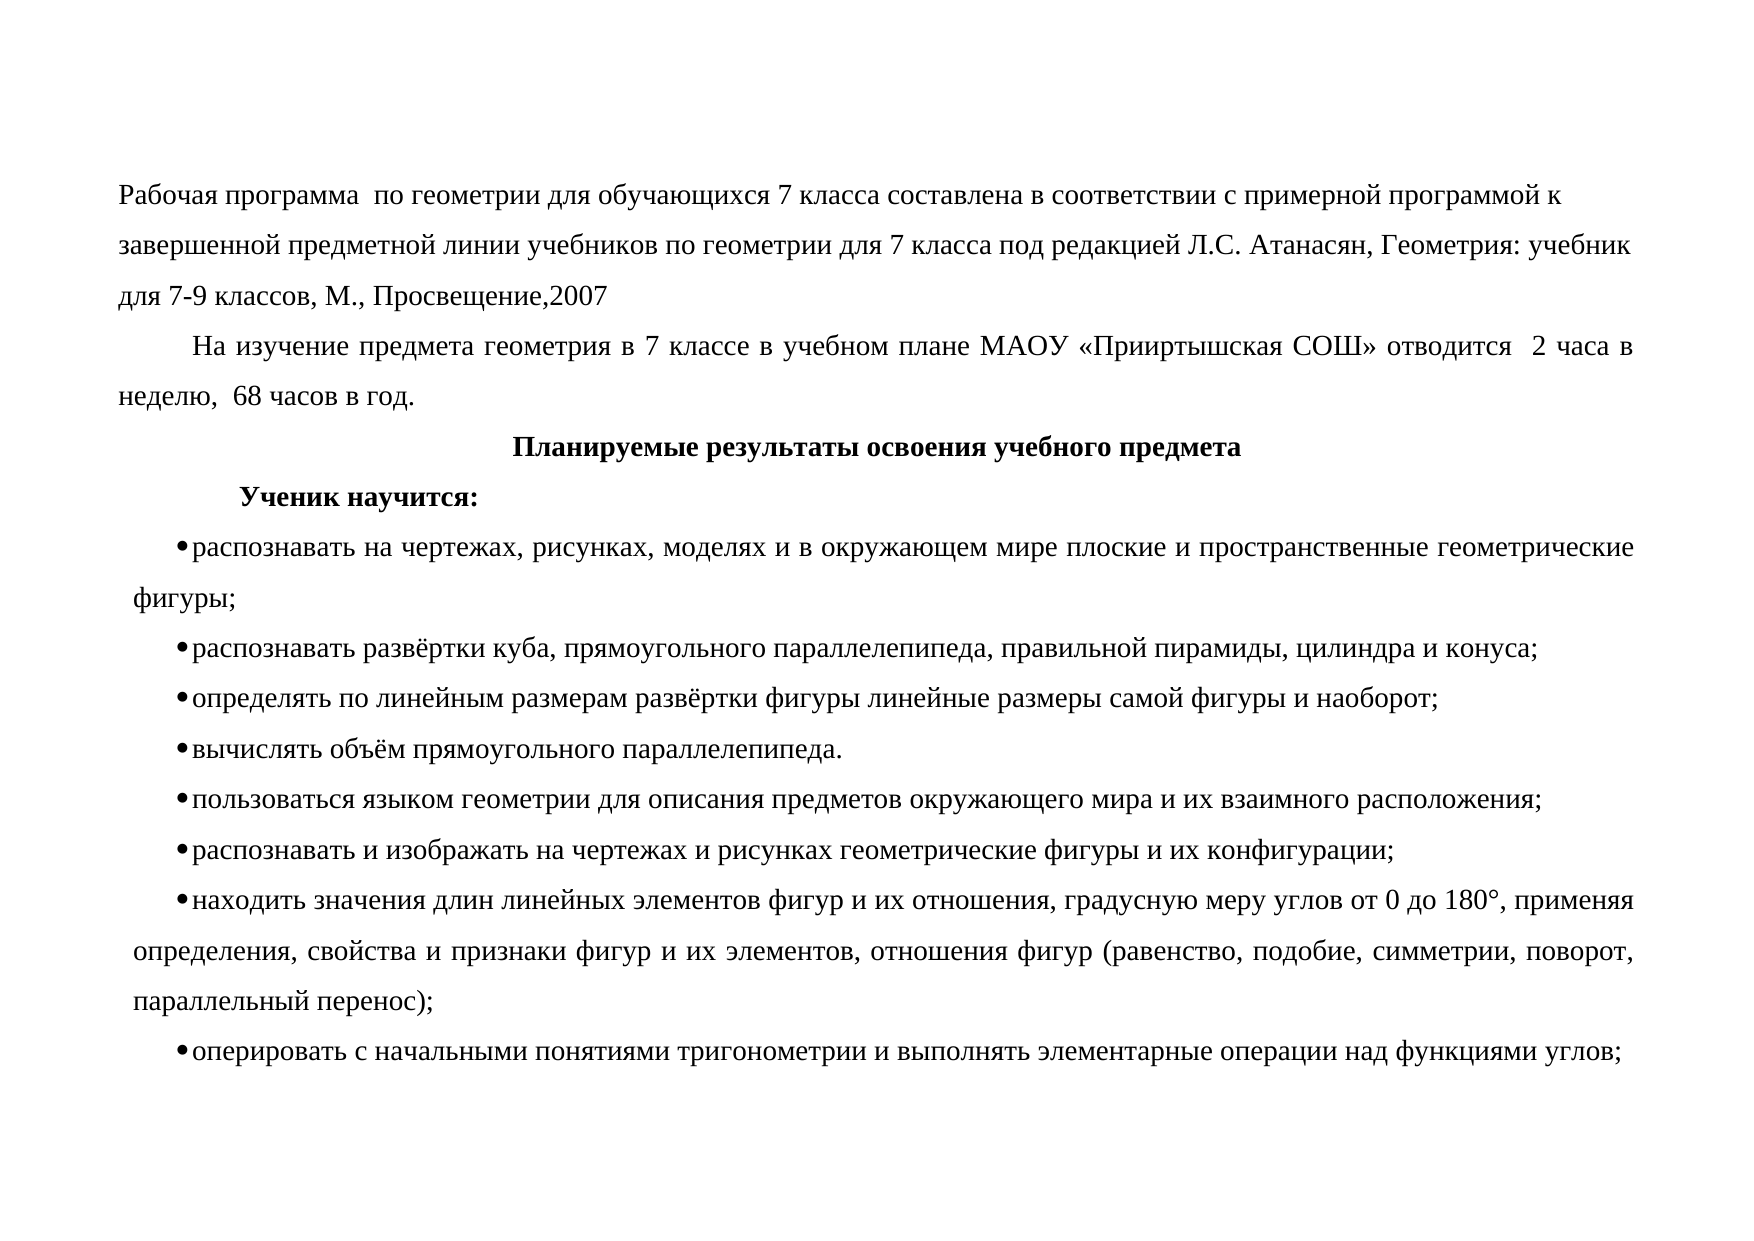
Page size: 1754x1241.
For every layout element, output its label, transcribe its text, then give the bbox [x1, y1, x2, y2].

list определять по линейным размерам развёртки фигуры линейные размеры самой фигуры и наоборот; [133, 681, 1636, 714]
text Рабочая программа по геометрии для обучающихся 7 класса составлена в соответствии с примерной программой к завершенной предметной линии учебников по геометрии для 7 класса под редакцией Л.С. Атанасян, Геометрия: учебник для 7-9 классов, М., Просвещение,2007 [118, 177, 1636, 311]
list пользоваться языком геометрии для описания предметов окружающего мира и их взаимного расположения; [133, 781, 1636, 815]
list вычислять объём прямоугольного параллелепипеда. [133, 731, 1636, 764]
text Ученик научится: [238, 479, 1636, 513]
list находить значения длин линейных элементов фигур и их отношения, градусную меру углов от 0 до 180°, применяя определения, свойства и признаки фигур и их элементов, отношения фигур (равенство, подобие, симметрии, поворот, параллельный перенос); [133, 882, 1636, 1016]
text На изучение предмета геометрия в 7 классе в учебном плане МАОУ «Прииртышская СОШ» отводится 2 часа в неделю, 68 часов в год. [118, 328, 1636, 412]
list распознавать развёртки куба, прямоугольного параллелепипеда, правильной пирамиды, цилиндра и конуса; [133, 630, 1636, 664]
text Планируемые результаты освоения учебного предмета [118, 429, 1636, 462]
list оперировать с начальными понятиями тригонометрии и выполнять элементарные операции над функциями углов; [133, 1033, 1636, 1067]
list распознавать и изображать на чертежах и рисунках геометрические фигуры и их конфигурации; [133, 832, 1636, 865]
list распознавать на чертежах, рисунках, моделях и в окружающем мире плоские и пространственные геометрические фигуры; [133, 529, 1636, 613]
